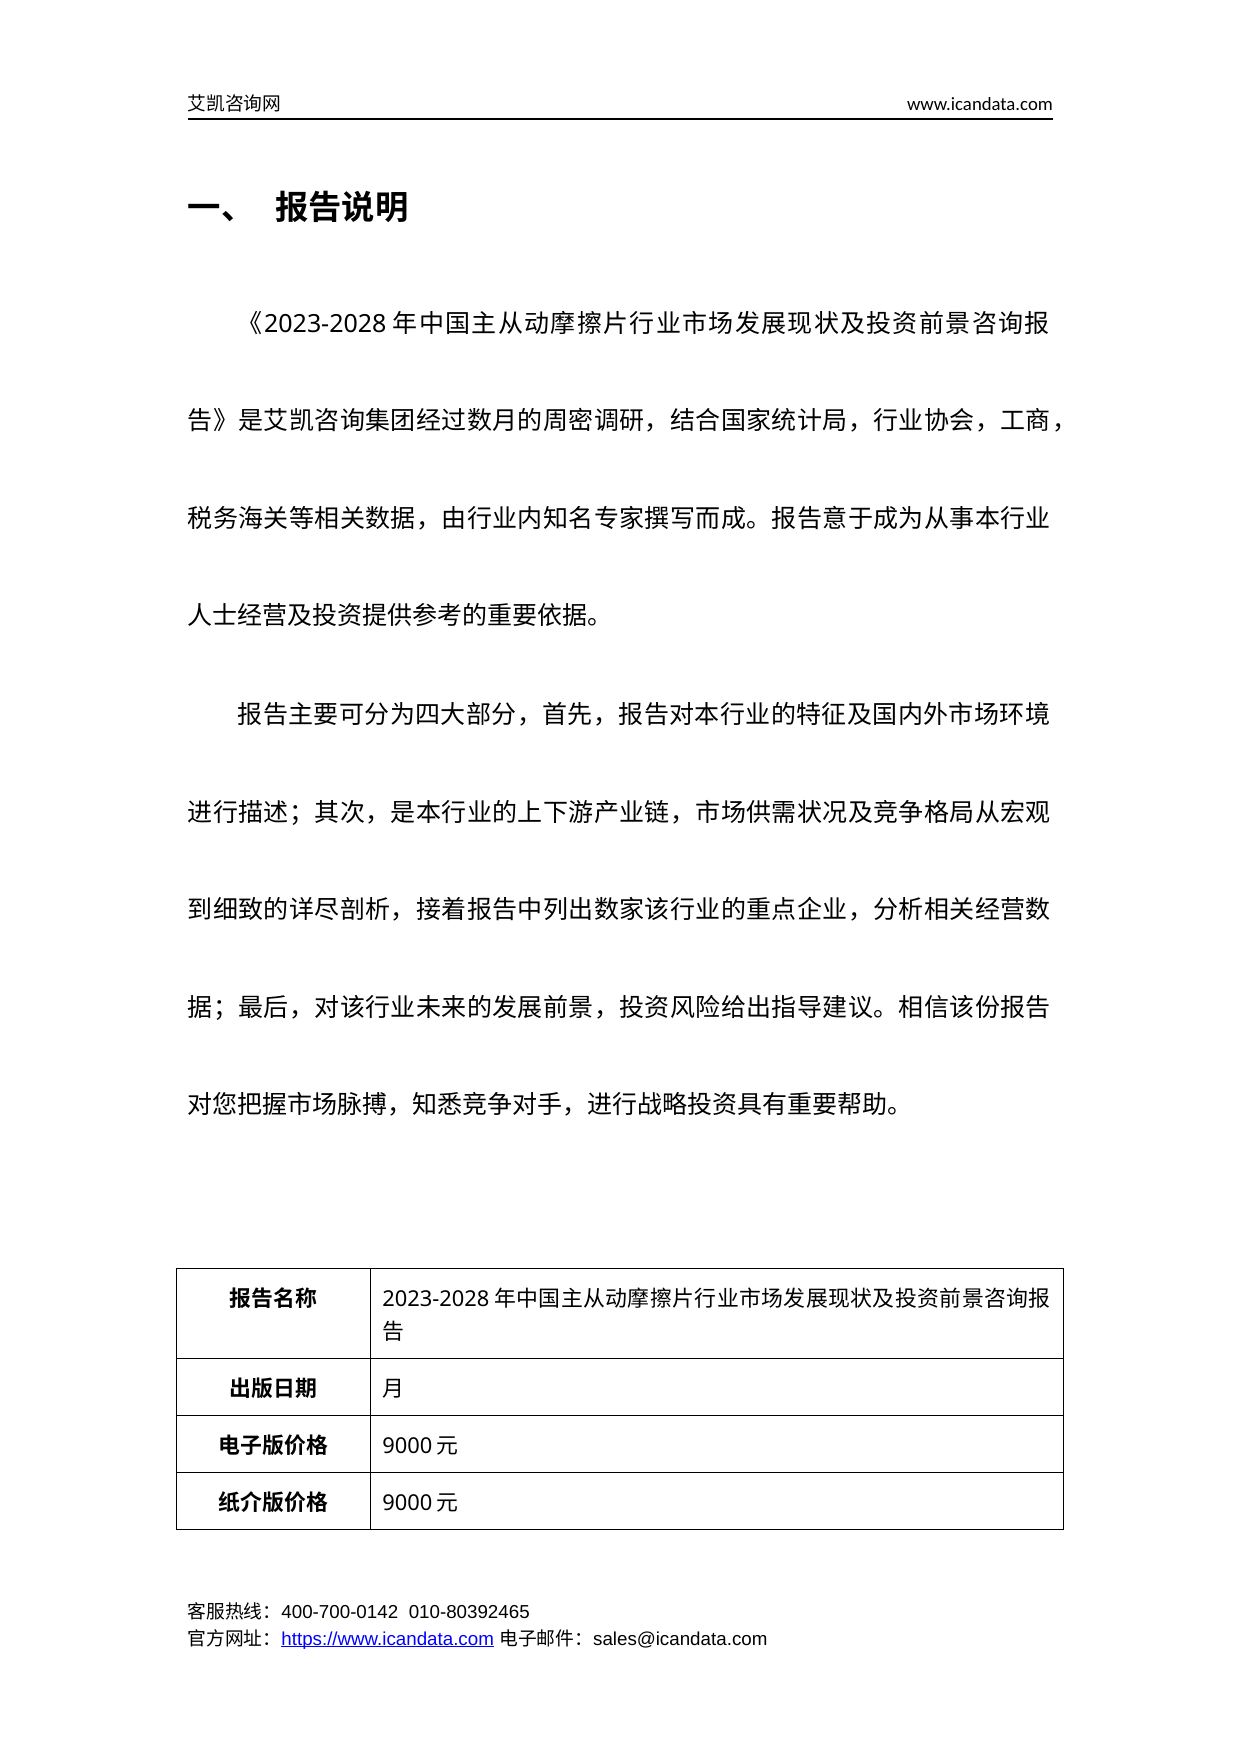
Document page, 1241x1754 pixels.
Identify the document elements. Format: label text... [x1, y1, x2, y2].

table_cell 出版日期 [177, 1359, 370, 1415]
table_header 2023-2028年中国主从动摩擦片行业市场发展现状及投资前景咨询报告 [371, 1269, 1063, 1358]
table_cell 9000元 [371, 1473, 1063, 1529]
table_header 报告名称 [177, 1269, 370, 1358]
table_cell 9000元 [371, 1416, 1063, 1472]
table_cell 月 [371, 1359, 1063, 1415]
subtitle 报告说明 [187, 172, 1053, 237]
table_cell 纸介版价格 [177, 1473, 370, 1529]
text 报告主要可分为四大部分，首先，报告对本行业的特征及国内外市场环境进行描述；其次，是本行业的上下游产业链，市场供需状况及竞争格局从宏观到细致的详尽剖析，接着报告中列出数家该行业的重点企业，分析相关经营数据；最后，对该行业未来的发展前景，投资风险给出指导建议。相信该份报告对您把握市场脉搏，知悉竞争对手，进行战略投资具有重要帮助。 [187, 681, 1053, 1136]
text 《2023-2028年中国主从动摩擦片行业市场发展现状及投资前景咨询报告》是艾凯咨询集团经过数月的周密调研，结合国家统计局，行业协会，工商，税务海关等相关数据，由行业内知名专家撰写而成。报告意于成为从事本行业人士经营及投资提供参考的重要依据。 [187, 289, 1053, 646]
table_cell 电子版价格 [177, 1416, 370, 1472]
